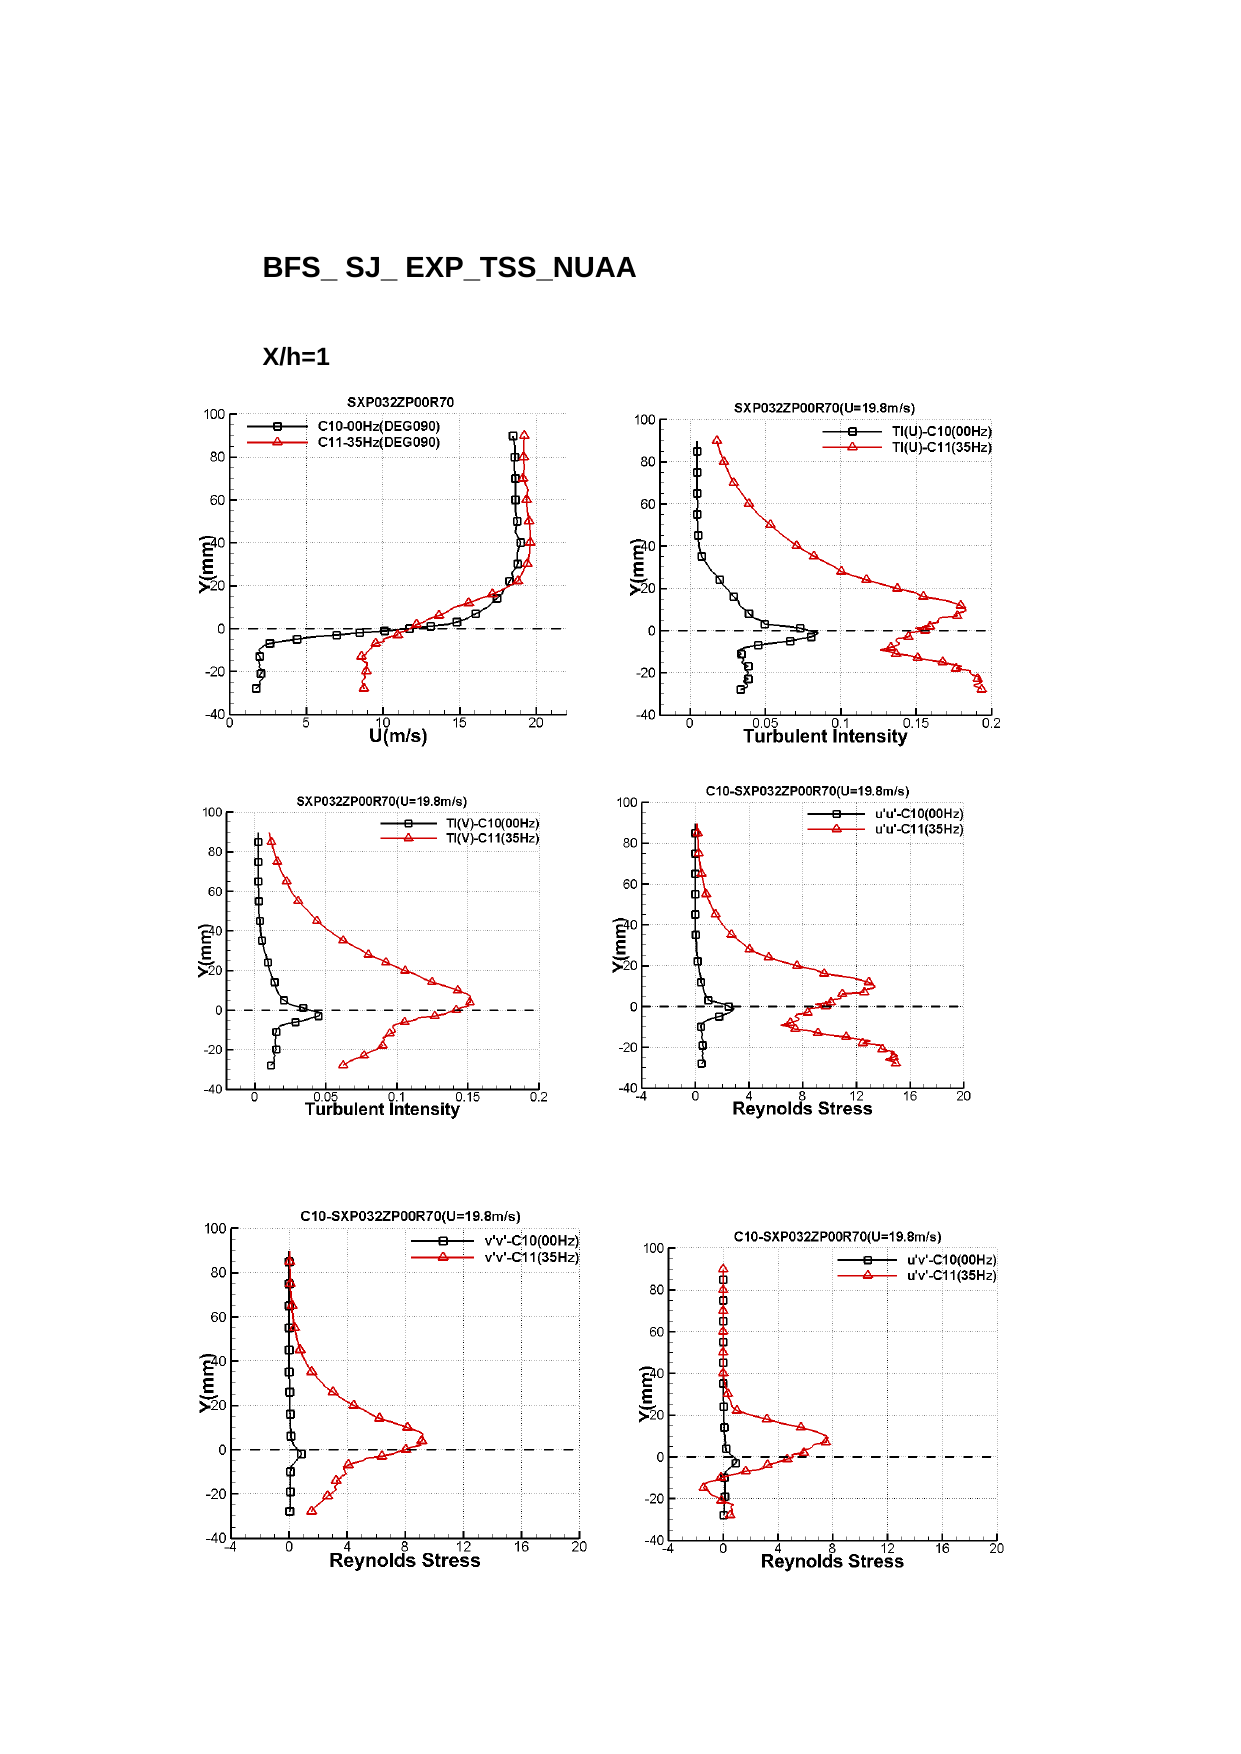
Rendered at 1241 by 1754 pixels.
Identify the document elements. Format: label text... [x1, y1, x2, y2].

picture [627, 1211, 1038, 1577]
text X/h=1 [262, 340, 1053, 373]
picture [187, 777, 578, 1124]
text BFS_ SJ_ EXP_TSS_NUAA [262, 234, 1053, 299]
picture [187, 1189, 623, 1577]
picture [618, 383, 1033, 752]
picture [187, 376, 609, 752]
picture [601, 766, 1004, 1124]
